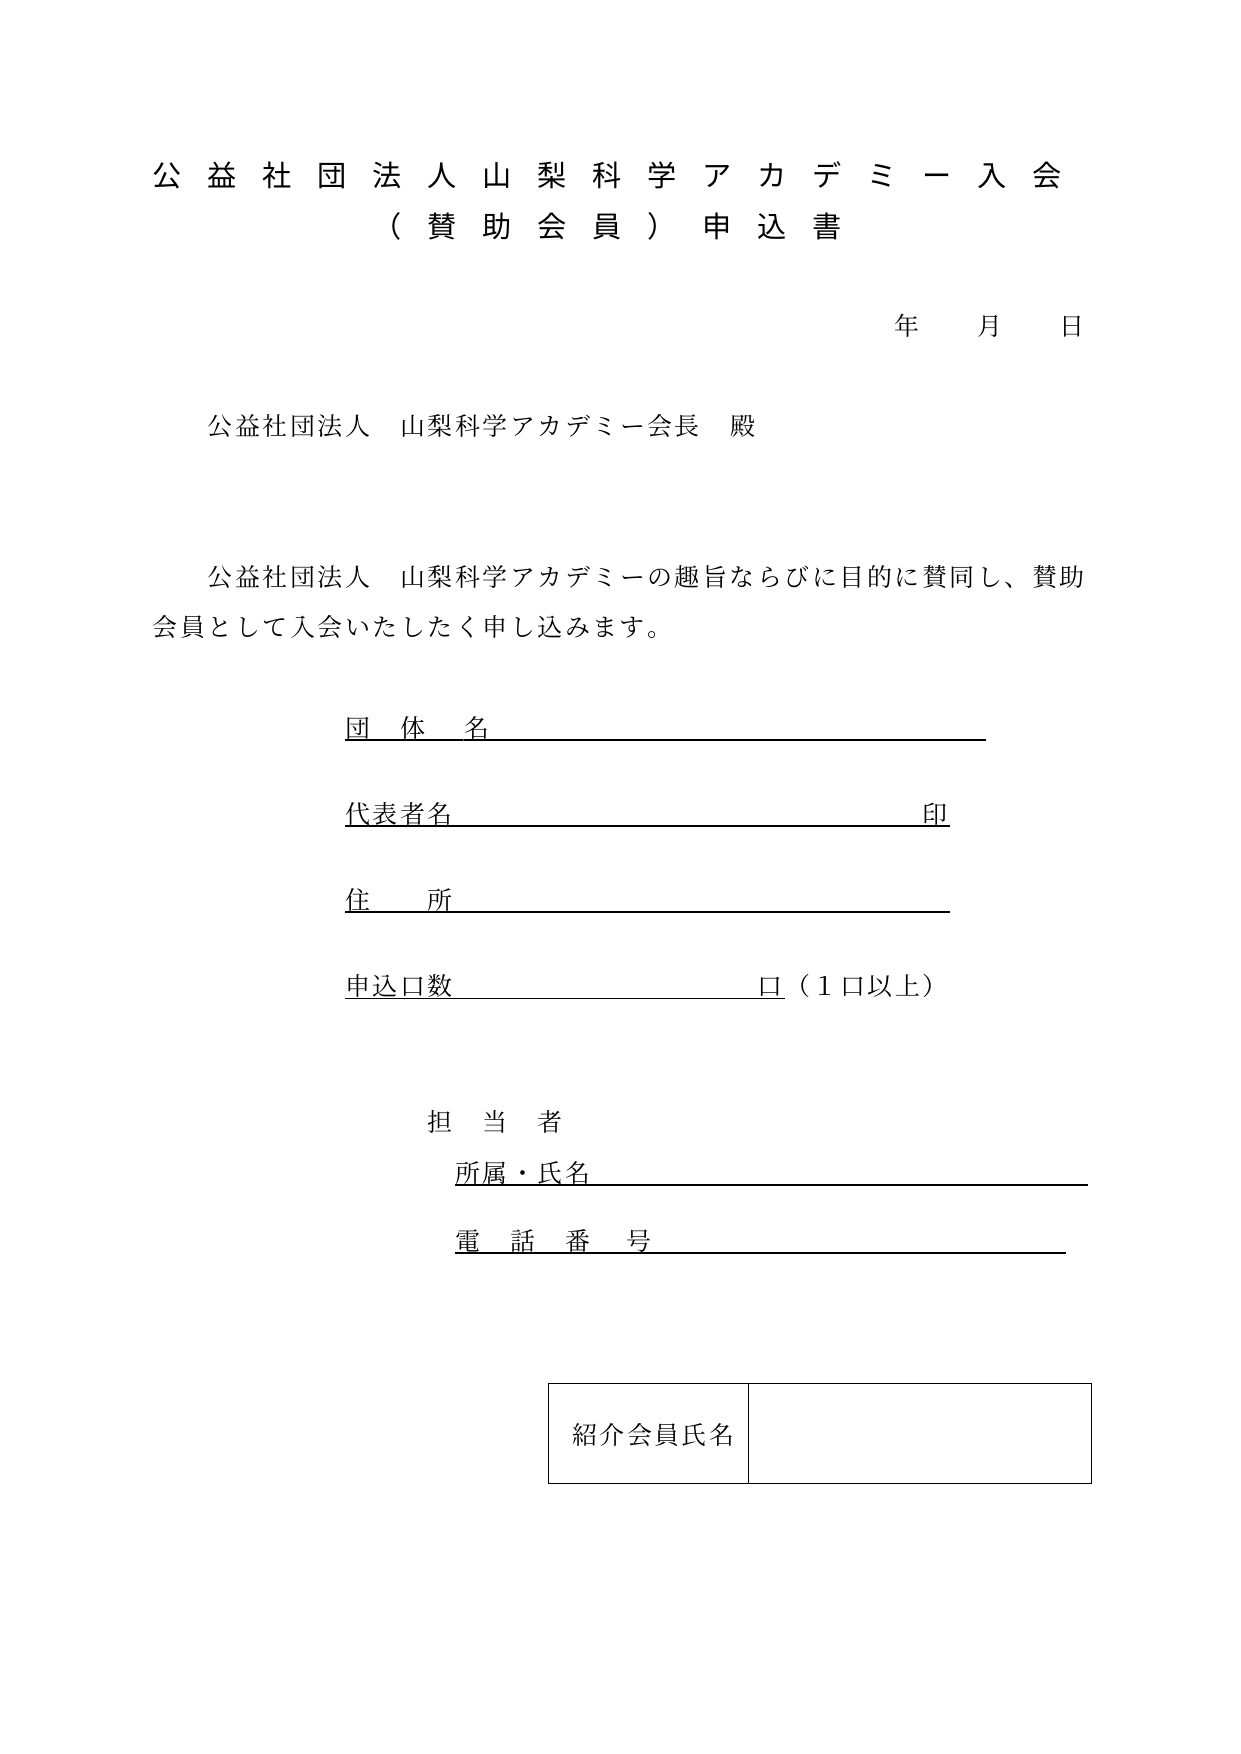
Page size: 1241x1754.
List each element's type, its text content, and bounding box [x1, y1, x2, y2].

text 住 所 [339, 873, 1088, 924]
text 公益社団法人山梨科学アカデミー入会（賛助会員）申込書 [153, 149, 1088, 249]
text 申込口数 口（１口以上） [339, 960, 1088, 1010]
table_header [749, 1384, 1091, 1483]
text 年 月 日 [153, 299, 1088, 350]
text 担 当 者 [153, 1096, 1088, 1146]
table_header 紹介会員氏名 [549, 1384, 748, 1483]
text 代表者名 印 [339, 787, 1088, 838]
text 公益社団法人 山梨科学アカデミーの趣旨ならびに目的に賛同し、賛助会員として入会いたしたく申し込みます。 [153, 551, 1088, 651]
text 所属・氏名 [433, 1146, 1088, 1196]
text 電話番号 [433, 1214, 1088, 1264]
text 団体名 [339, 701, 1088, 751]
text 公益社団法人 山梨科学アカデミー会長 殿 [153, 400, 1088, 450]
